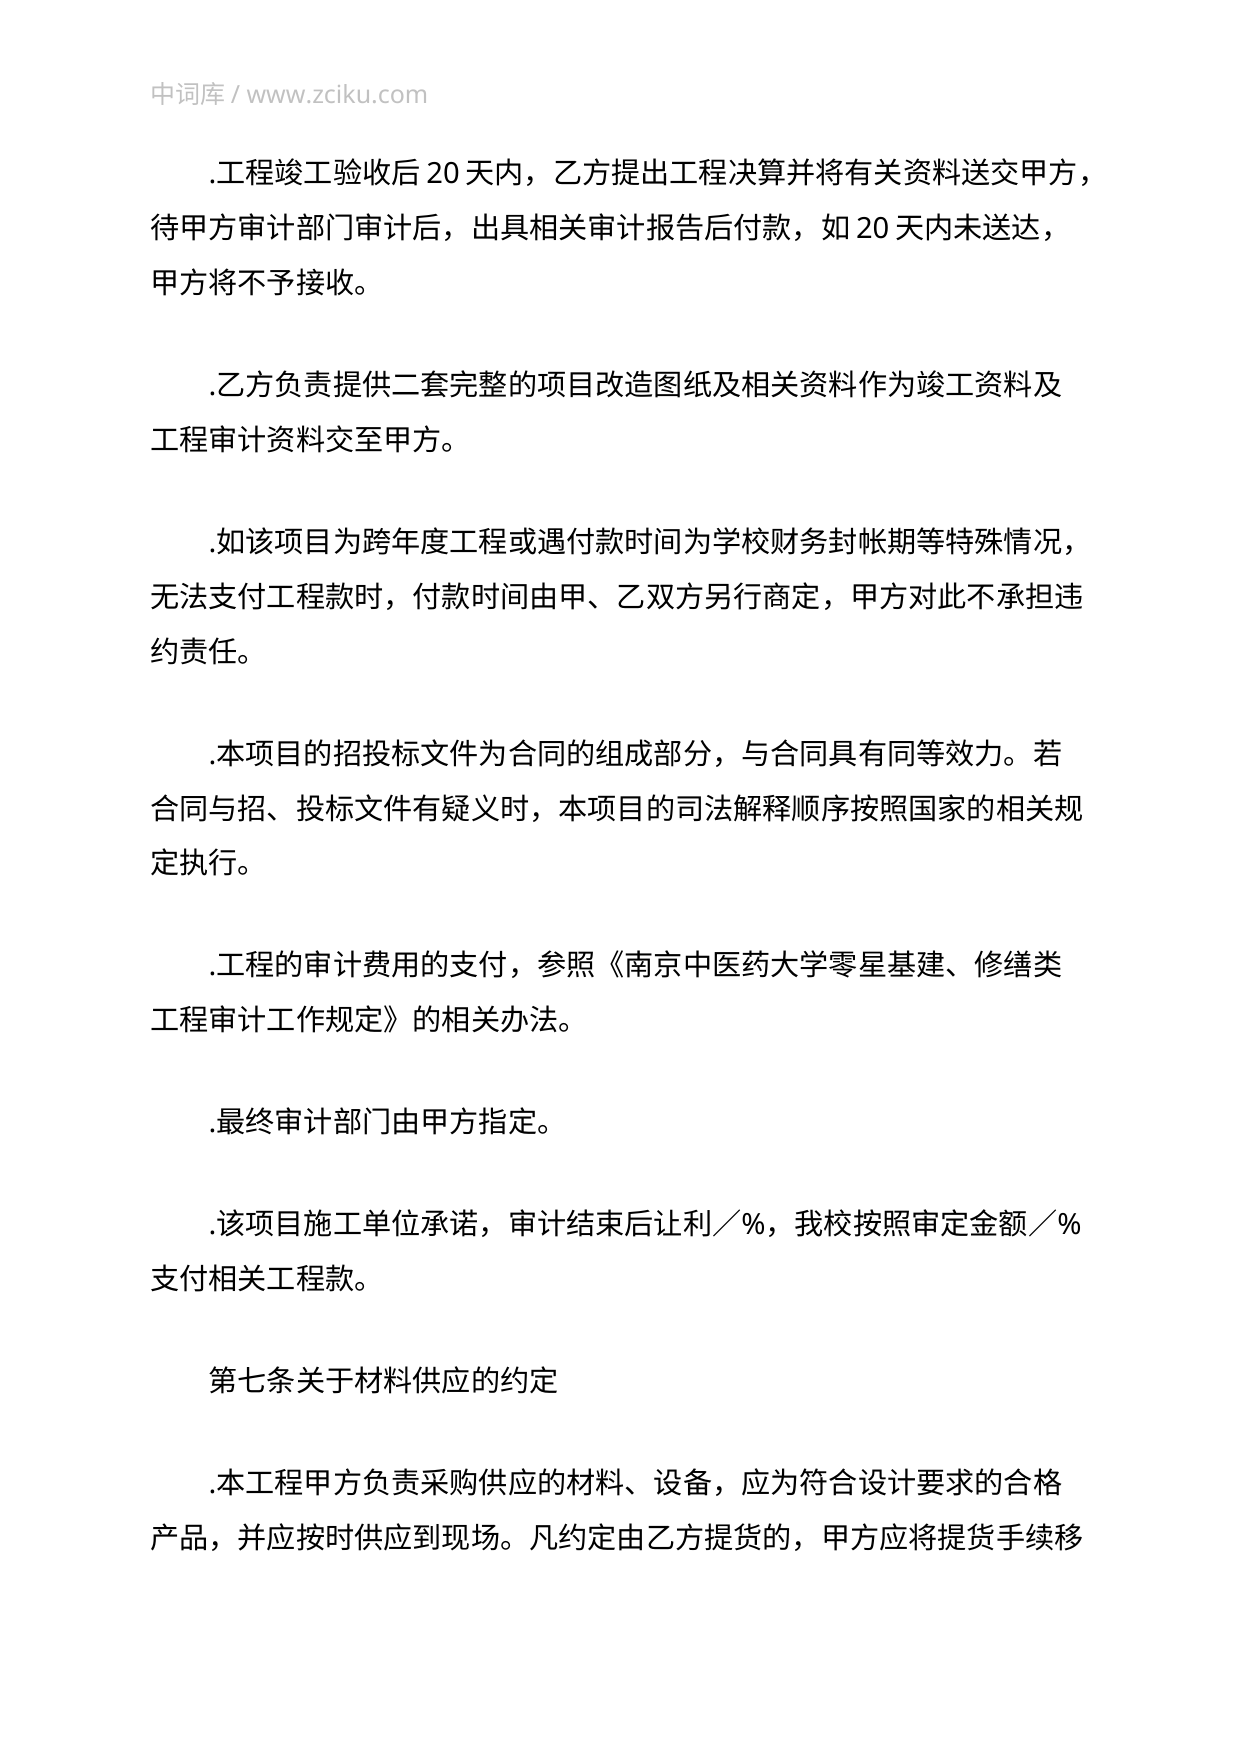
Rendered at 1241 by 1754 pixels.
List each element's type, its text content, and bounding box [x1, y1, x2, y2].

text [150, 1459, 1090, 1556]
text .工程竣工验收后20天内，乙方提出工程决算并将有关资料送交甲方，待甲方审计部门审计后，出具相关审计报告后付款，如20天内未送达，甲方将不予接收。 [150, 150, 1090, 302]
text .该项目施工单位承诺，审计结束后让利∕%，我校按照审定金额∕%支付相关工程款。 [150, 1201, 1090, 1298]
text .工程的审计费用的支付，参照《南京中医药大学零星基建、修缮类工程审计工作规定》的相关办法。 [150, 942, 1090, 1039]
text 第七条关于材料供应的约定 [150, 1357, 1090, 1400]
text .乙方负责提供二套完整的项目改造图纸及相关资料作为竣工资料及工程审计资料交至甲方。 [150, 362, 1090, 459]
text .最终审计部门由甲方指定。 [150, 1099, 1090, 1141]
text .本项目的招投标文件为合同的组成部分，与合同具有同等效力。若合同与招、投标文件有疑义时，本项目的司法解释顺序按照国家的相关规定执行。 [150, 730, 1090, 882]
text .如该项目为跨年度工程或遇付款时间为学校财务封帐期等特殊情况，无法支付工程款时，付款时间由甲、乙双方另行商定，甲方对此不承担违约责任。 [150, 518, 1090, 671]
